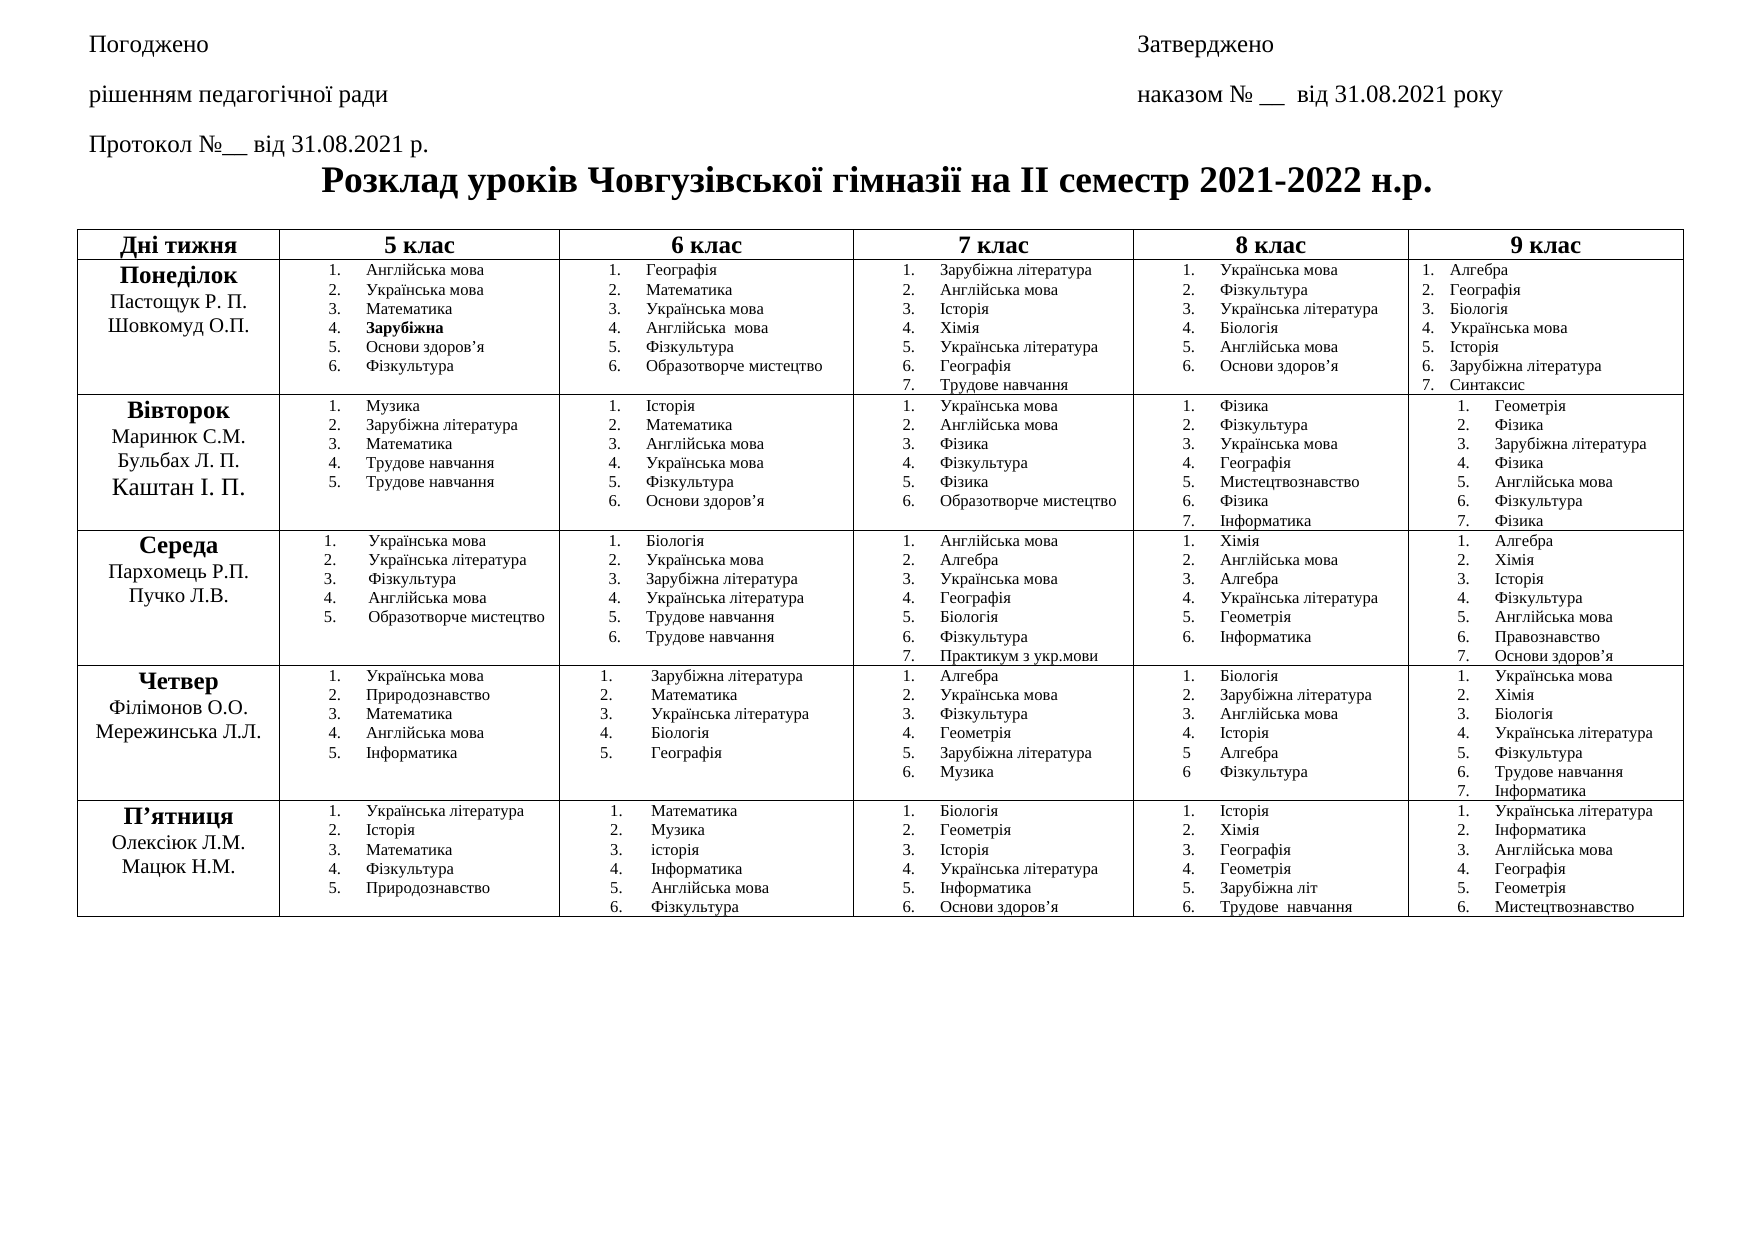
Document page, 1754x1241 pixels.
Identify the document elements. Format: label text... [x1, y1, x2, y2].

text рішенням педагогічної ради [88, 79, 617, 108]
table_header 8 клас [1134, 230, 1408, 259]
table_cell Алгебра Хімія Історія Фізкультура Англійська мова Правознавство Основи здоров’я [1409, 531, 1683, 665]
table_cell Алгебра Українська мова Фізкультура Геометрія Зарубіжна література Музика [854, 666, 1133, 800]
table_cell Фізика Фізкультура Українська мова Географія Мистецтвознавство Фізика Інформатика [1134, 395, 1408, 529]
text Погоджено [88, 29, 617, 58]
table_header Дні тижня [78, 230, 279, 259]
table_header 5 клас [280, 230, 559, 259]
table_cell Середа Пархомець Р.П. Пучко Л.В. [78, 531, 279, 665]
table_cell Алгебра Географія Біологія Українська мова Історія Зарубіжна література Синтаксис [1409, 260, 1683, 394]
table_cell Зарубіжна література Математика Українська література Біологія Географія [560, 666, 853, 800]
table_cell П’ятниця Олексіюк Л.М. Мацюк Н.М. [78, 801, 279, 916]
table_cell Історія Математика Англійська мова Українська мова Фізкультура Основи здоров’я [560, 395, 853, 529]
table_cell Українська мова Українська література Фізкультура Англійська мова Образотворче мистецтво [280, 531, 559, 665]
text Розклад уроків Човгузівської гімназії на ІІ семестр 2021-2022 н.р. [88, 157, 1665, 201]
text наказом № __ від 31.08.2021 року [1137, 79, 1665, 108]
table_cell Біологія Українська мова Зарубіжна література Українська література Трудове навчання Трудове навчання [560, 531, 853, 665]
table_cell Англійська мова Українська мова Математика Зарубіжна Основи здоров’я Фізкультура [280, 260, 559, 394]
table_cell Біологія Зарубіжна література Англійська мова Історія Алгебра Фізкультура [1134, 666, 1408, 800]
table_cell Історія Хімія Географія Геометрія Зарубіжна літ Трудове навчання [1134, 801, 1408, 916]
table_cell Англійська мова Алгебра Українська мова Географія Біологія Фізкультура Практикум з укр.мови [854, 531, 1133, 665]
table_cell Понеділок Пастощук Р. П. Шовкомуд О.П. [78, 260, 279, 394]
table_header 6 клас [560, 230, 853, 259]
table_cell Музика Зарубіжна література Математика Трудове навчання Трудове навчання [280, 395, 559, 529]
table_header 9 клас [1409, 230, 1683, 259]
table_header 7 клас [854, 230, 1133, 259]
text Протокол №__ від 31.08.2021 р. [88, 129, 617, 157]
table_cell Українська мова Хімія Біологія Українська література Фізкультура Трудове навчання Інформатика [1409, 666, 1683, 800]
table_cell Хімія Англійська мова Алгебра Українська література Геометрія Інформатика [1134, 531, 1408, 665]
table_cell Біологія Геометрія Історія Українська література Інформатика Основи здоров’я [854, 801, 1133, 916]
table_cell Зарубіжна література Англійська мова Історія Хімія Українська література Географія Трудове навчання [854, 260, 1133, 394]
table_cell Українська література Інформатика Англійська мова Географія Геометрія Мистецтвознавство [1409, 801, 1683, 916]
table_cell Четвер Філімонов О.О. Мережинська Л.Л. [78, 666, 279, 800]
table_cell Геометрія Фізика Зарубіжна література Фізика Англійська мова Фізкультура Фізика [1409, 395, 1683, 529]
table_cell Українська мова Англійська мова Фізика Фізкультура Фізика Образотворче мистецтво [854, 395, 1133, 529]
table_cell Географія Математика Українська мова Англійська мова Фізкультура Образотворче мистецтво [560, 260, 853, 394]
table_cell Українська мова Фізкультура Українська література Біологія Англійська мова Основи здоров’я [1134, 260, 1408, 394]
text Затверджено [1137, 29, 1665, 58]
table_cell Українська мова Природознавство Математика Англійська мова Інформатика [280, 666, 559, 800]
table_cell Математика Музика історія Інформатика Англійська мова Фізкультура [560, 801, 853, 916]
table_cell Вівторок Маринюк С.М. Бульбах Л. П. Каштан І. П. [78, 395, 279, 529]
table_cell Українська література Історія Математика Фізкультура Природознавство [280, 801, 559, 916]
